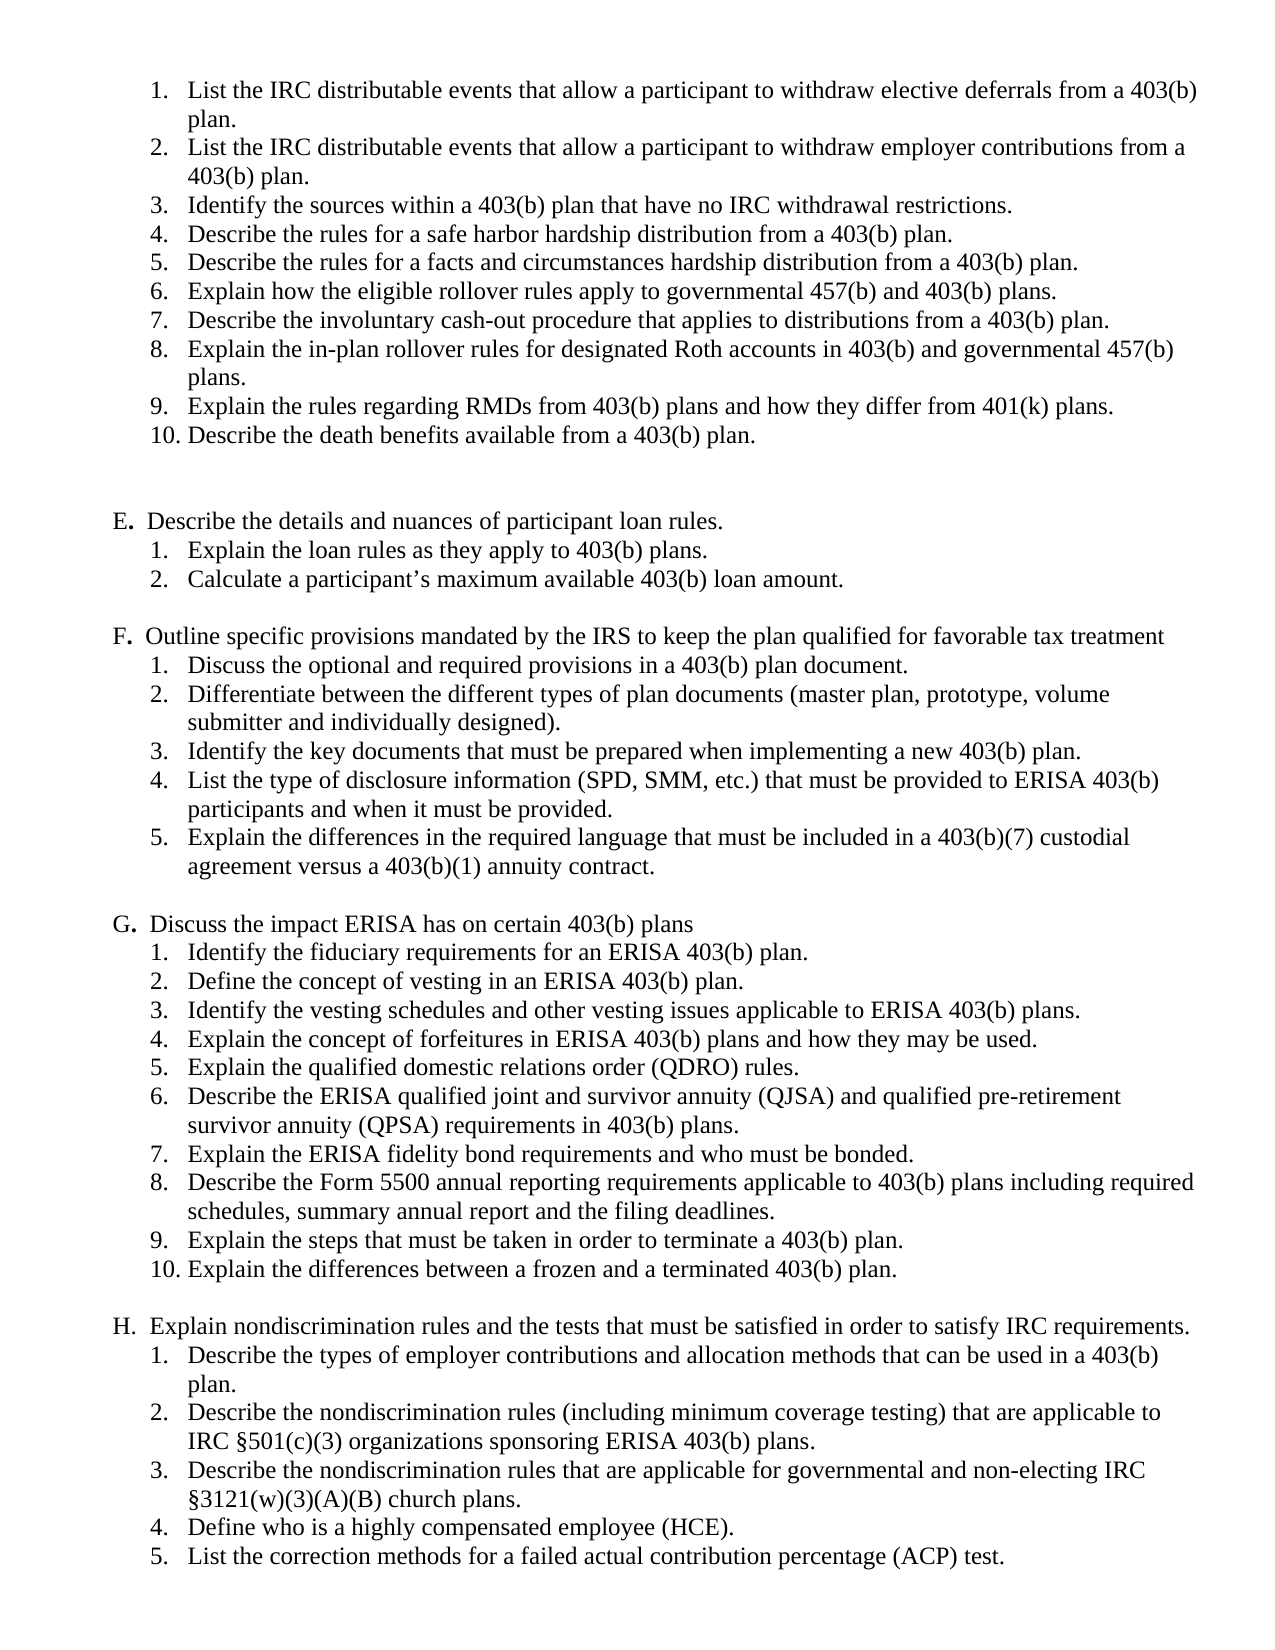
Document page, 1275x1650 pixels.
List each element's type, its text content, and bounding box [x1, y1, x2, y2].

list Explain the rules regarding RMDs from 403(b) plans and how they differ from 401(k) plans. [150, 391, 1200, 420]
list Describe the ERISA qualified joint and survivor annuity (QJSA) and qualified pre-retirement survivor annuity (QPSA) requirements in 403(b) plans. [150, 1081, 1200, 1139]
text G. Discuss the impact ERISA has on certain 403(b) plans [75, 909, 1200, 937]
list Explain the ERISA fidelity bond requirements and who must be bonded. [150, 1139, 1200, 1167]
list List the IRC distributable events that allow a participant to withdraw employer contributions from a 403(b) plan. [150, 132, 1200, 190]
list Discuss the optional and required provisions in a 403(b) plan document. [150, 650, 1200, 679]
list Describe the death benefits available from a 403(b) plan. [150, 420, 1200, 449]
list Identify the key documents that must be prepared when implementing a new 403(b) plan. [150, 736, 1200, 765]
text H. Explain nondiscrimination rules and the tests that must be satisfied in order to satisfy IRC requirements. [112, 1311, 1200, 1340]
list Identify the fiduciary requirements for an ERISA 403(b) plan. [150, 937, 1200, 966]
list Define the concept of vesting in an ERISA 403(b) plan. [150, 966, 1200, 995]
list Define who is a highly compensated employee (HCE). [150, 1512, 1200, 1541]
list Describe the involuntary cash-out procedure that applies to distributions from a 403(b) plan. [150, 305, 1200, 334]
list Explain the loan rules as they apply to 403(b) plans. [150, 535, 1200, 564]
list Describe the nondiscrimination rules that are applicable for governmental and non-electing IRC §3121(w)(3)(A)(B) church plans. [150, 1455, 1200, 1512]
list Calculate a participant’s maximum available 403(b) loan amount. [150, 564, 1200, 592]
list Describe the types of employer contributions and allocation methods that can be used in a 403(b) plan. [150, 1340, 1200, 1397]
list Differentiate between the different types of plan documents (master plan, prototype, volume submitter and individually designed). [150, 679, 1200, 736]
list Explain the steps that must be taken in order to terminate a 403(b) plan. [150, 1225, 1200, 1254]
list Explain the qualified domestic relations order (QDRO) rules. [150, 1052, 1200, 1081]
text E. Describe the details and nuances of participant loan rules. [112, 506, 1200, 535]
list Describe the rules for a safe harbor hardship distribution from a 403(b) plan. [150, 219, 1200, 247]
list List the correction methods for a failed actual contribution percentage (ACP) test. [150, 1541, 1200, 1570]
list Explain the differences between a frozen and a terminated 403(b) plan. [150, 1254, 1200, 1282]
list Identify the vesting schedules and other vesting issues applicable to ERISA 403(b) plans. [150, 995, 1200, 1024]
list List the type of disclosure information (SPD, SMM, etc.) that must be provided to ERISA 403(b) participants and when it must be provided. [150, 765, 1200, 822]
list Explain the in-plan rollover rules for designated Roth accounts in 403(b) and governmental 457(b) plans. [150, 334, 1200, 391]
text F. Outline specific provisions mandated by the IRS to keep the plan qualified for favorable tax treatment [112, 621, 1200, 650]
list Describe the Form 5500 annual reporting requirements applicable to 403(b) plans including required schedules, summary annual report and the filing deadlines. [150, 1167, 1200, 1225]
list Explain the differences in the required language that must be included in a 403(b)(7) custodial agreement versus a 403(b)(1) annuity contract. [150, 822, 1200, 880]
list Explain how the eligible rollover rules apply to governmental 457(b) and 403(b) plans. [150, 276, 1200, 305]
list Explain the concept of forfeitures in ERISA 403(b) plans and how they may be used. [150, 1024, 1200, 1052]
list Describe the nondiscrimination rules (including minimum coverage testing) that are applicable to IRC §501(c)(3) organizations sponsoring ERISA 403(b) plans. [150, 1397, 1200, 1455]
list List the IRC distributable events that allow a participant to withdraw elective deferrals from a 403(b) plan. [150, 75, 1200, 132]
list Describe the rules for a facts and circumstances hardship distribution from a 403(b) plan. [150, 247, 1200, 276]
list Identify the sources within a 403(b) plan that have no IRC withdrawal restrictions. [150, 190, 1200, 219]
